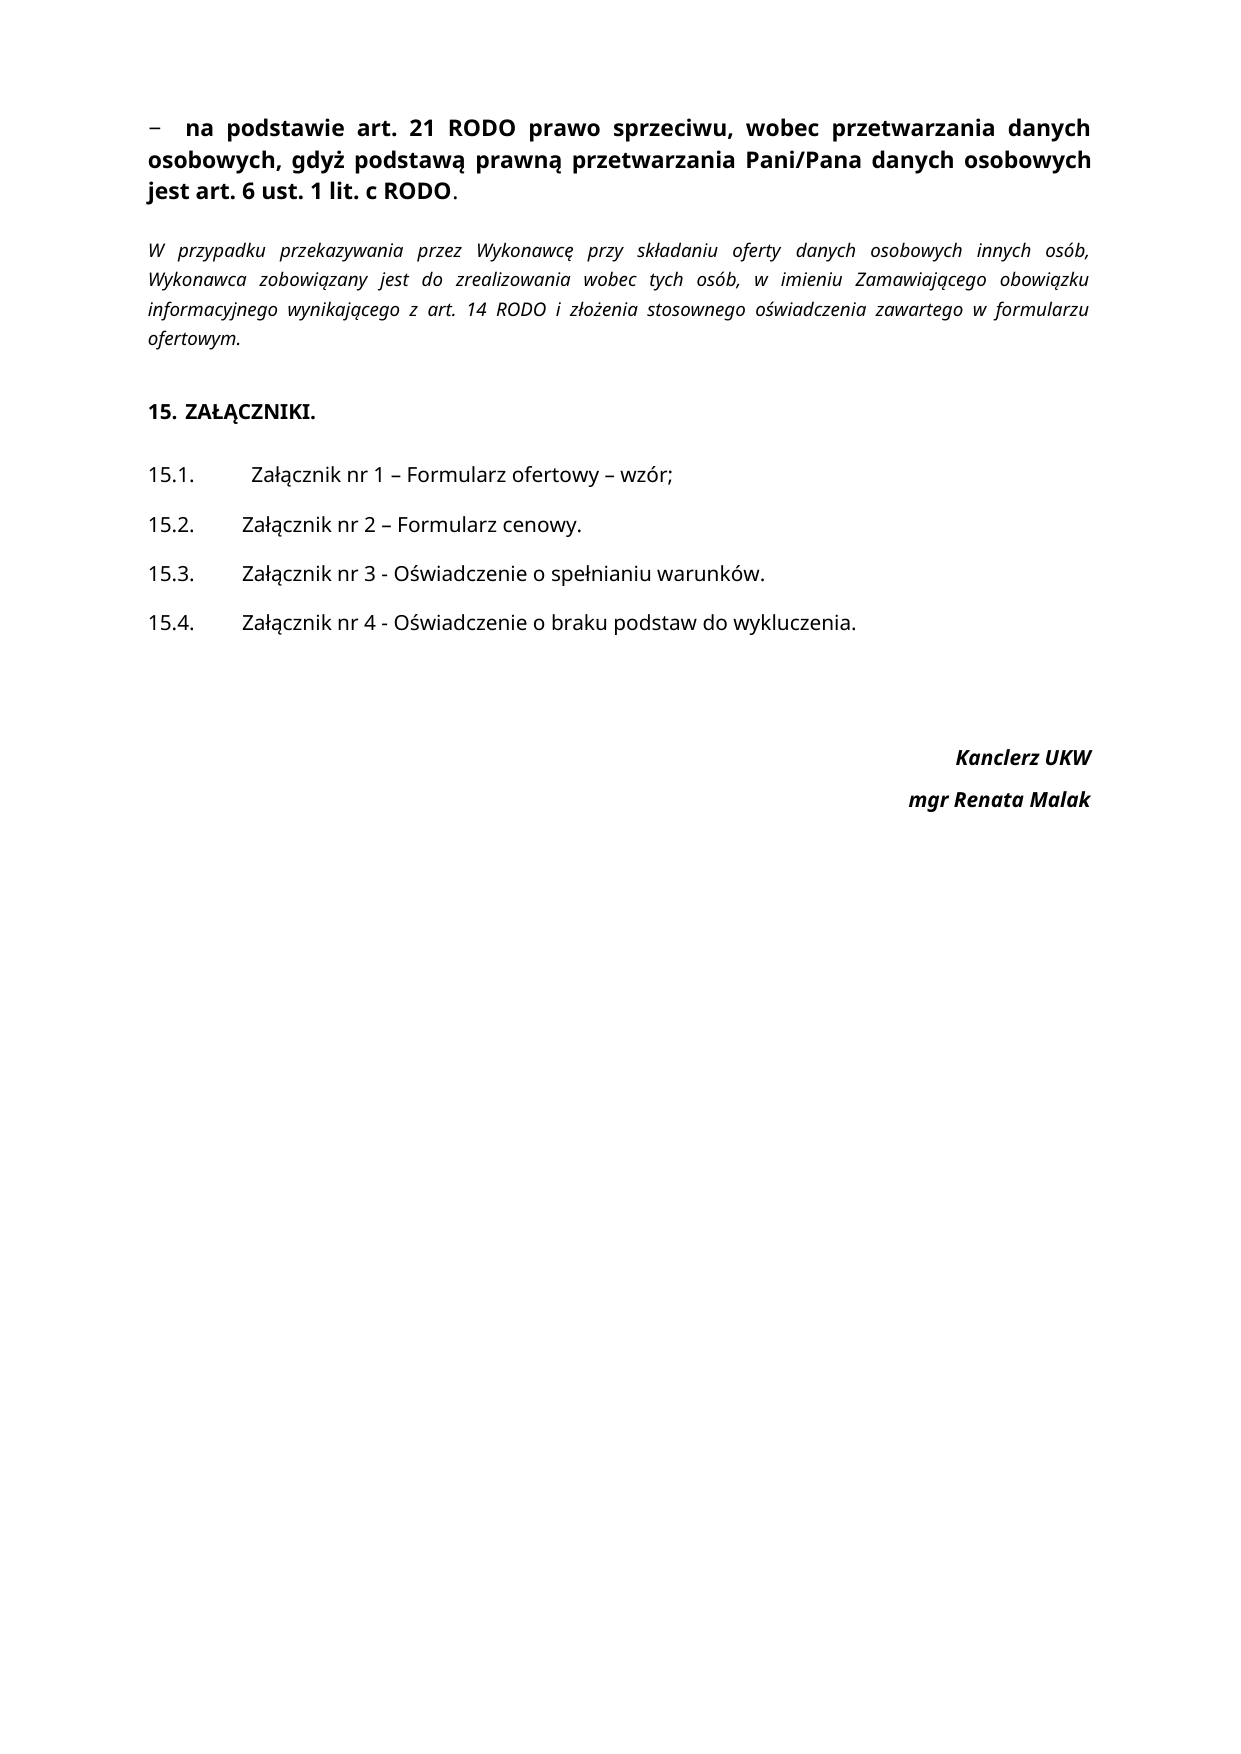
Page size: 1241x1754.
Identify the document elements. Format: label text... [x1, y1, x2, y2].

list Załącznik nr 3 - Oświadczenie o spełnianiu warunków. [148, 559, 1093, 587]
list Załącznik nr 1 – Formularz ofertowy – wzór; [148, 461, 1093, 489]
text W przypadku przekazywania przez Wykonawcę przy składaniu oferty danych osobowych innych osób, Wykonawca zobowiązany jest do zrealizowania wobec tych osób, w imieniu Zamawiającego obowiązku informacyjnego wynikającego z art. 14 RODO i złożenia stosownego oświadczenia zawartego w formularzu ofertowym. [148, 237, 1093, 351]
list Załącznik nr 2 – Formularz cenowy. [148, 510, 1093, 538]
list ZAŁĄCZNIKI. [148, 397, 1093, 426]
text Kanclerz UKW [148, 743, 1093, 771]
list na podstawie art. 21 RODO prawo sprzeciwu, wobec przetwarzania danych osobowych, gdyż podstawą prawną przetwarzania Pani/Pana danych osobowych jest art. 6 ust. 1 lit. c RODO. [148, 112, 1093, 206]
text mgr Renata Malak [148, 785, 1093, 814]
list Załącznik nr 4 - Oświadczenie o braku podstaw do wykluczenia. [148, 608, 1093, 637]
